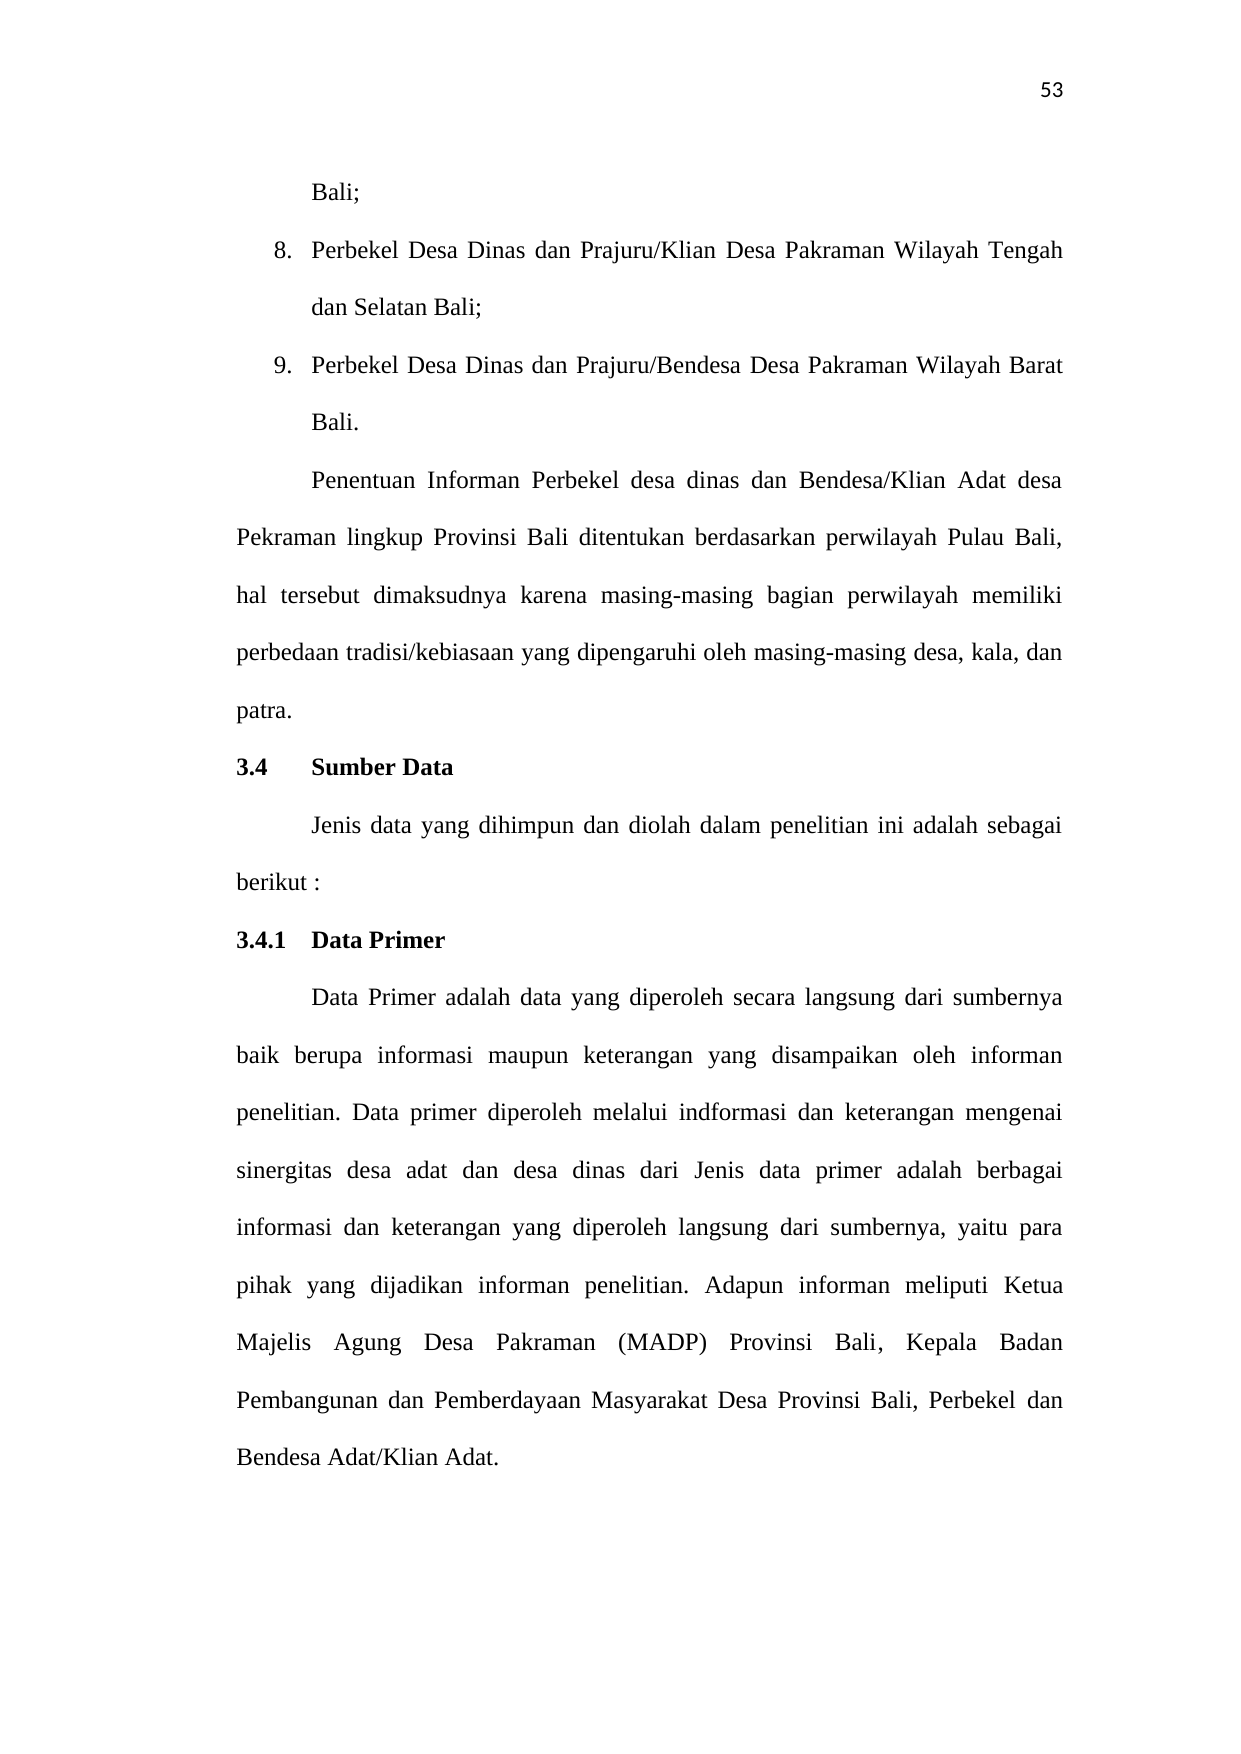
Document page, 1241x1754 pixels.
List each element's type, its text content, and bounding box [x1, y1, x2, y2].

list Perbekel Desa Dinas dan Prajuru/Klian Desa Pakraman Wilayah Tengah dan Selatan Bali; [274, 235, 1063, 321]
text 3.4.1 Data Primer [236, 925, 1063, 953]
list Perbekel Desa Dinas dan Prajuru/Bendesa Desa Pakraman Wilayah Barat Bali. [274, 350, 1063, 436]
text Jenis data yang dihimpun dan diolah dalam penelitian ini adalah sebagai berikut : [236, 810, 1063, 896]
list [274, 177, 1063, 206]
text Data Primer adalah data yang diperoleh secara langsung dari sumbernya baik berupa informasi maupun keterangan yang disampaikan oleh informan penelitian. Data primer diperoleh melalui indformasi dan keterangan mengenai sinergitas desa adat dan desa dinas dari Jenis data primer adalah berbagai informasi dan keterangan yang diperoleh langsung dari sumbernya, yaitu para pihak yang dijadikan informan penelitian. Adapun informan meliputi Ketua Majelis Agung Desa Pakraman (MADP) Provinsi Bali, Kepala Badan Pembangunan dan Pemberdayaan Masyarakat Desa Provinsi Bali, Perbekel dan Bendesa Adat/Klian Adat. [236, 982, 1063, 1471]
text Penentuan Informan Perbekel desa dinas dan Bendesa/Klian Adat desa Pekraman lingkup Provinsi Bali ditentukan berdasarkan perwilayah Pulau Bali, hal tersebut dimaksudnya karena masing-masing bagian perwilayah memiliki perbedaan tradisi/kebiasaan yang dipengaruhi oleh masing-masing desa, kala, dan patra. [236, 465, 1063, 723]
text 3.4 Sumber Data [236, 752, 1063, 781]
